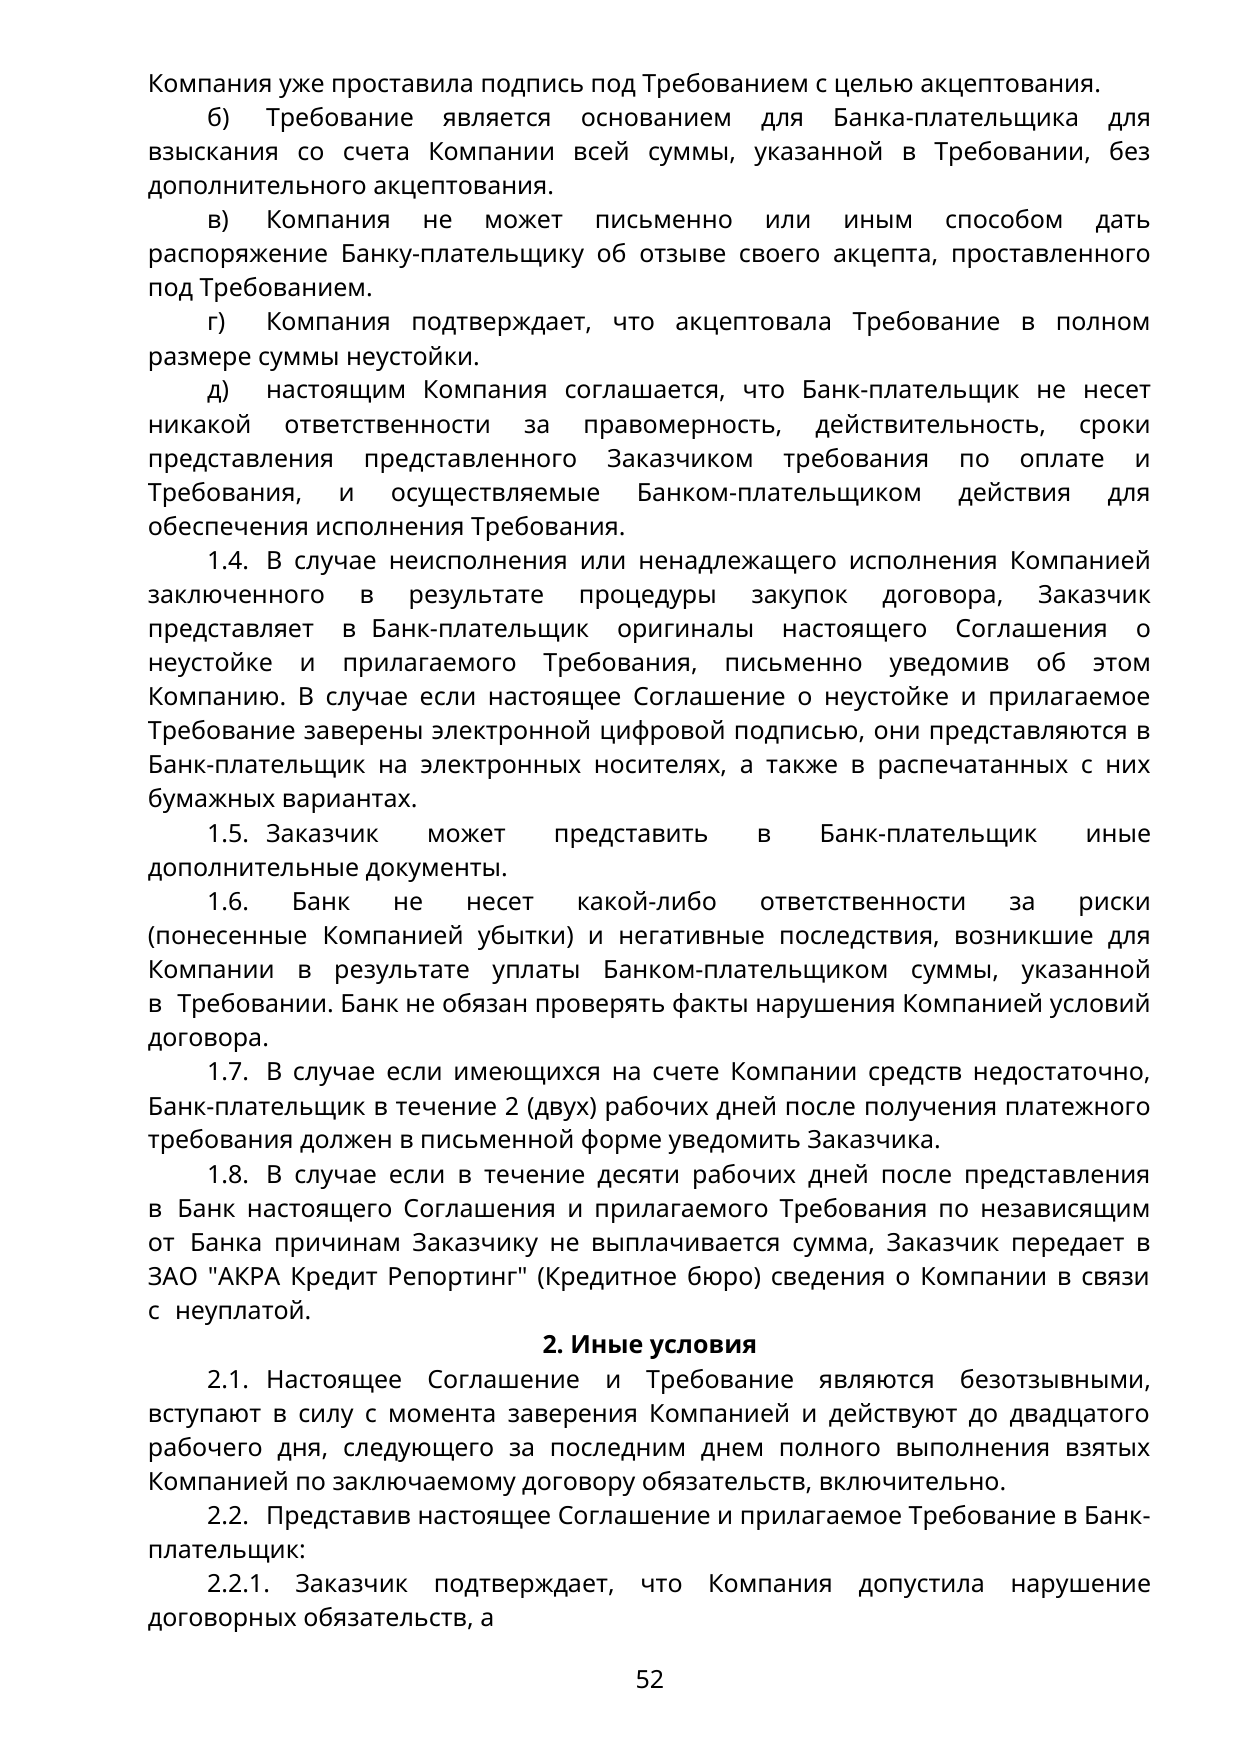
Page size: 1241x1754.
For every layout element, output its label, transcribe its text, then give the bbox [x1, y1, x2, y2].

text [148, 66, 1152, 100]
text 2. Иные условия [148, 1327, 1152, 1361]
text г) Компания подтверждает, что акцептовала Требование в полном размере суммы неустойки. [148, 304, 1152, 372]
text д) настоящим Компания соглашается, что Банк-плательщик не несет никакой ответственности за правомерность, действительность, сроки представления представленного Заказчиком требования по оплате и Требования, и осуществляемые Банком-плательщиком действия для обеспечения исполнения Требования. [148, 372, 1152, 542]
text 1.6. Банк не несет какой-либо ответственности за риски (понесенные Компанией убытки) и негативные последствия, возникшие для Компании в результате уплаты Банком-плательщиком суммы, указанной в Требовании. Банк не обязан проверять факты нарушения Компанией условий договора. [148, 883, 1152, 1054]
text 2.1. Настоящее Соглашение и Требование являются безотзывными, вступают в силу с момента заверения Компанией и действуют до двадцатого рабочего дня, следующего за последним днем полного выполнения взятых Компанией по заключаемому договору обязательств, включительно. [148, 1361, 1152, 1497]
text 2.2.1. Заказчик подтверждает, что Компания допустила нарушение договорных обязательств, а [148, 1566, 1152, 1634]
text б) Требование является основанием для Банка-плательщика для взыскания со счета Компании всей суммы, указанной в Требовании, без дополнительного акцептования. [148, 100, 1152, 202]
text 1.4. В случае неисполнения или ненадлежащего исполнения Компанией заключенного в результате процедуры закупок договора, Заказчик представляет в Банк-плательщик оригиналы настоящего Соглашения о неустойке и прилагаемого Требования, письменно уведомив об этом Компанию. В случае если настоящее Соглашение о неустойке и прилагаемое Требование заверены электронной цифровой подписью, они представляются в Банк-плательщик на электронных носителях, а также в распечатанных с них бумажных вариантах. [148, 542, 1152, 815]
text 1.8. В случае если в течение десяти рабочих дней после представления в Банк настоящего Соглашения и прилагаемого Требования по независящим от Банка причинам Заказчику не выплачивается сумма, Заказчик передает в ЗАО "АКРА Кредит Репортинг" (Кредитное бюро) сведения о Компании в связи с неуплатой. [148, 1156, 1152, 1327]
text 2.2. Представив настоящее Соглашение и прилагаемое Требование в Банк-плательщик: [148, 1497, 1152, 1566]
text 1.5. Заказчик может представить в Банк-плательщик иные дополнительные документы. [148, 815, 1152, 883]
text в) Компания не может письменно или иным способом дать распоряжение Банку-плательщику об отзыве своего акцепта, проставленного под Требованием. [148, 202, 1152, 304]
text 1.7. В случае если имеющихся на счете Компании средств недостаточно, Банк-плательщик в течение 2 (двух) рабочих дней после получения платежного требования должен в письменной форме уведомить Заказчика. [148, 1054, 1152, 1156]
